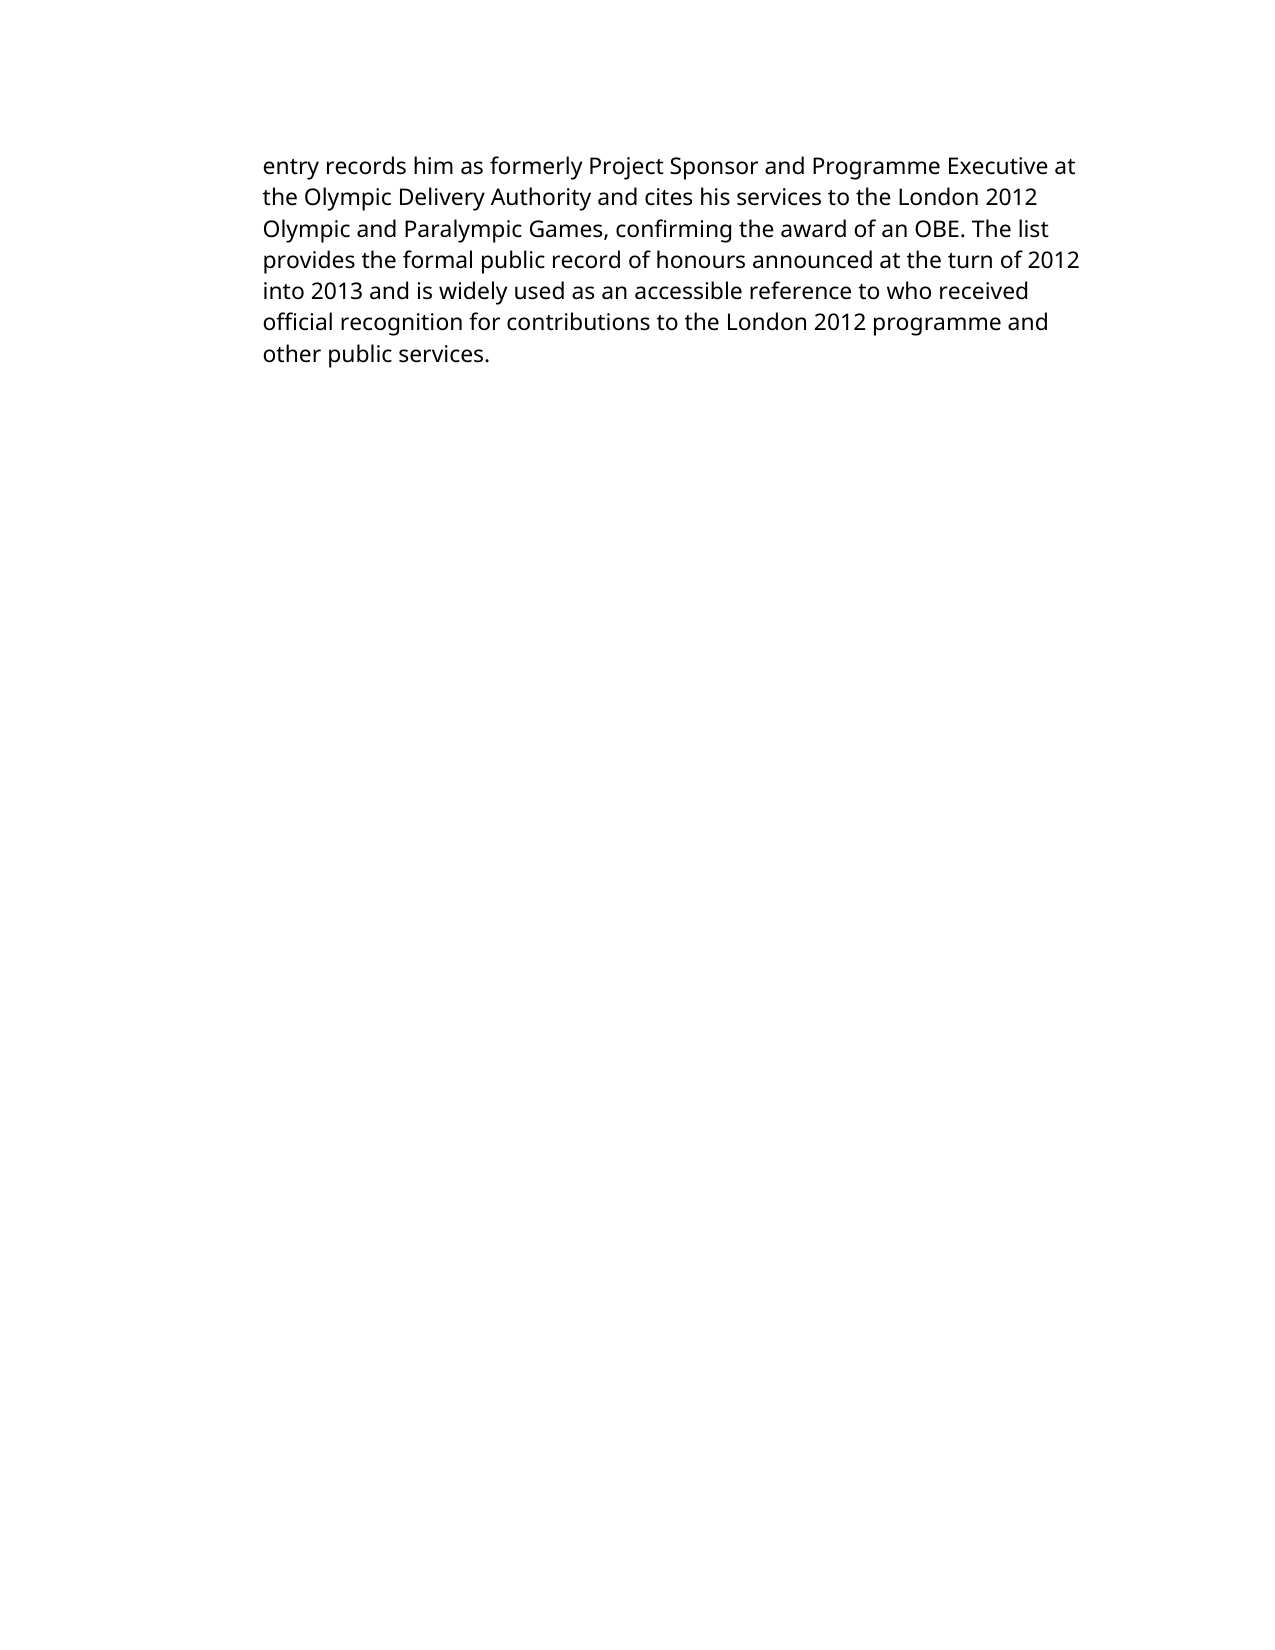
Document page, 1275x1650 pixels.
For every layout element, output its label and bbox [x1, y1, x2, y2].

list [225, 150, 1087, 369]
